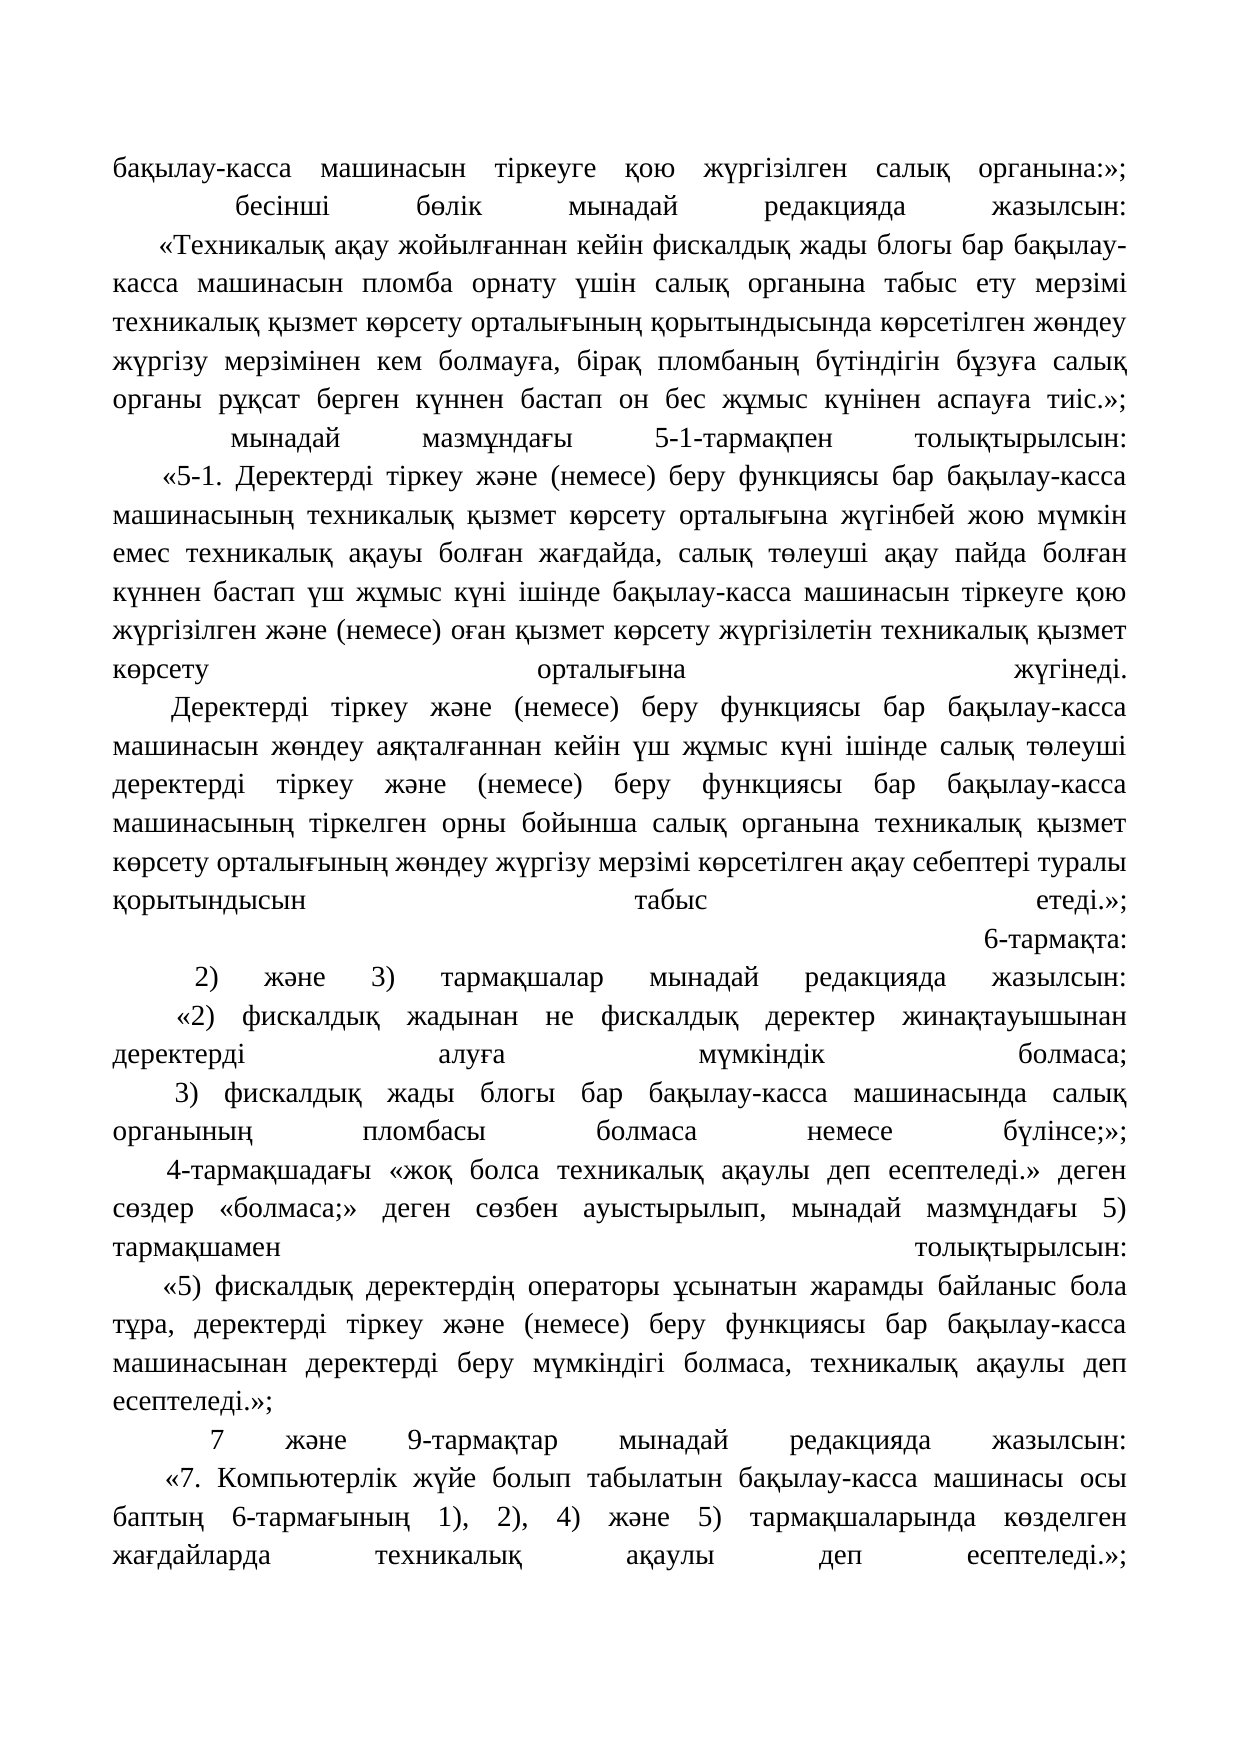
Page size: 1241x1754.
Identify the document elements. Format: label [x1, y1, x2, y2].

text [112, 150, 1128, 1571]
